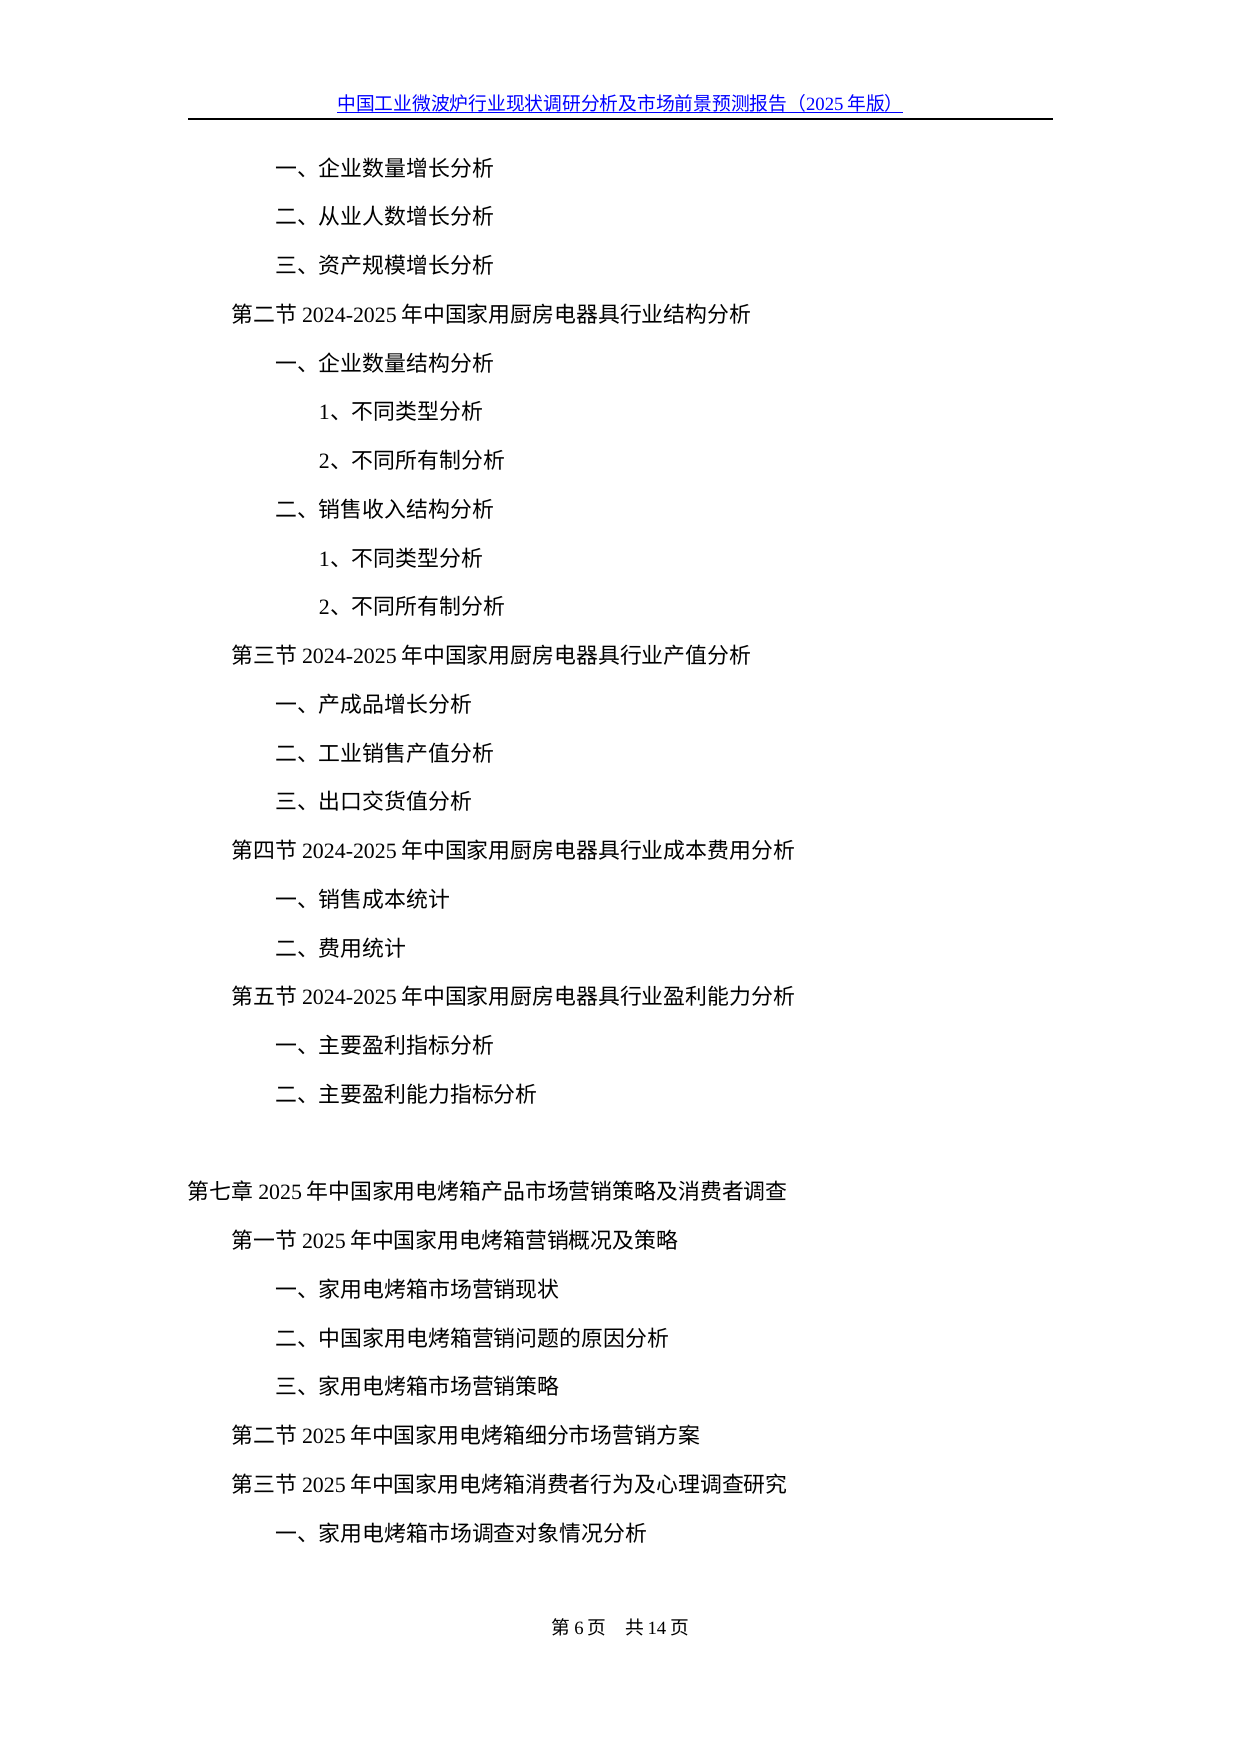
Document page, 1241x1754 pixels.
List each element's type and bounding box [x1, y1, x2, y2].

text [187, 150, 1053, 1548]
